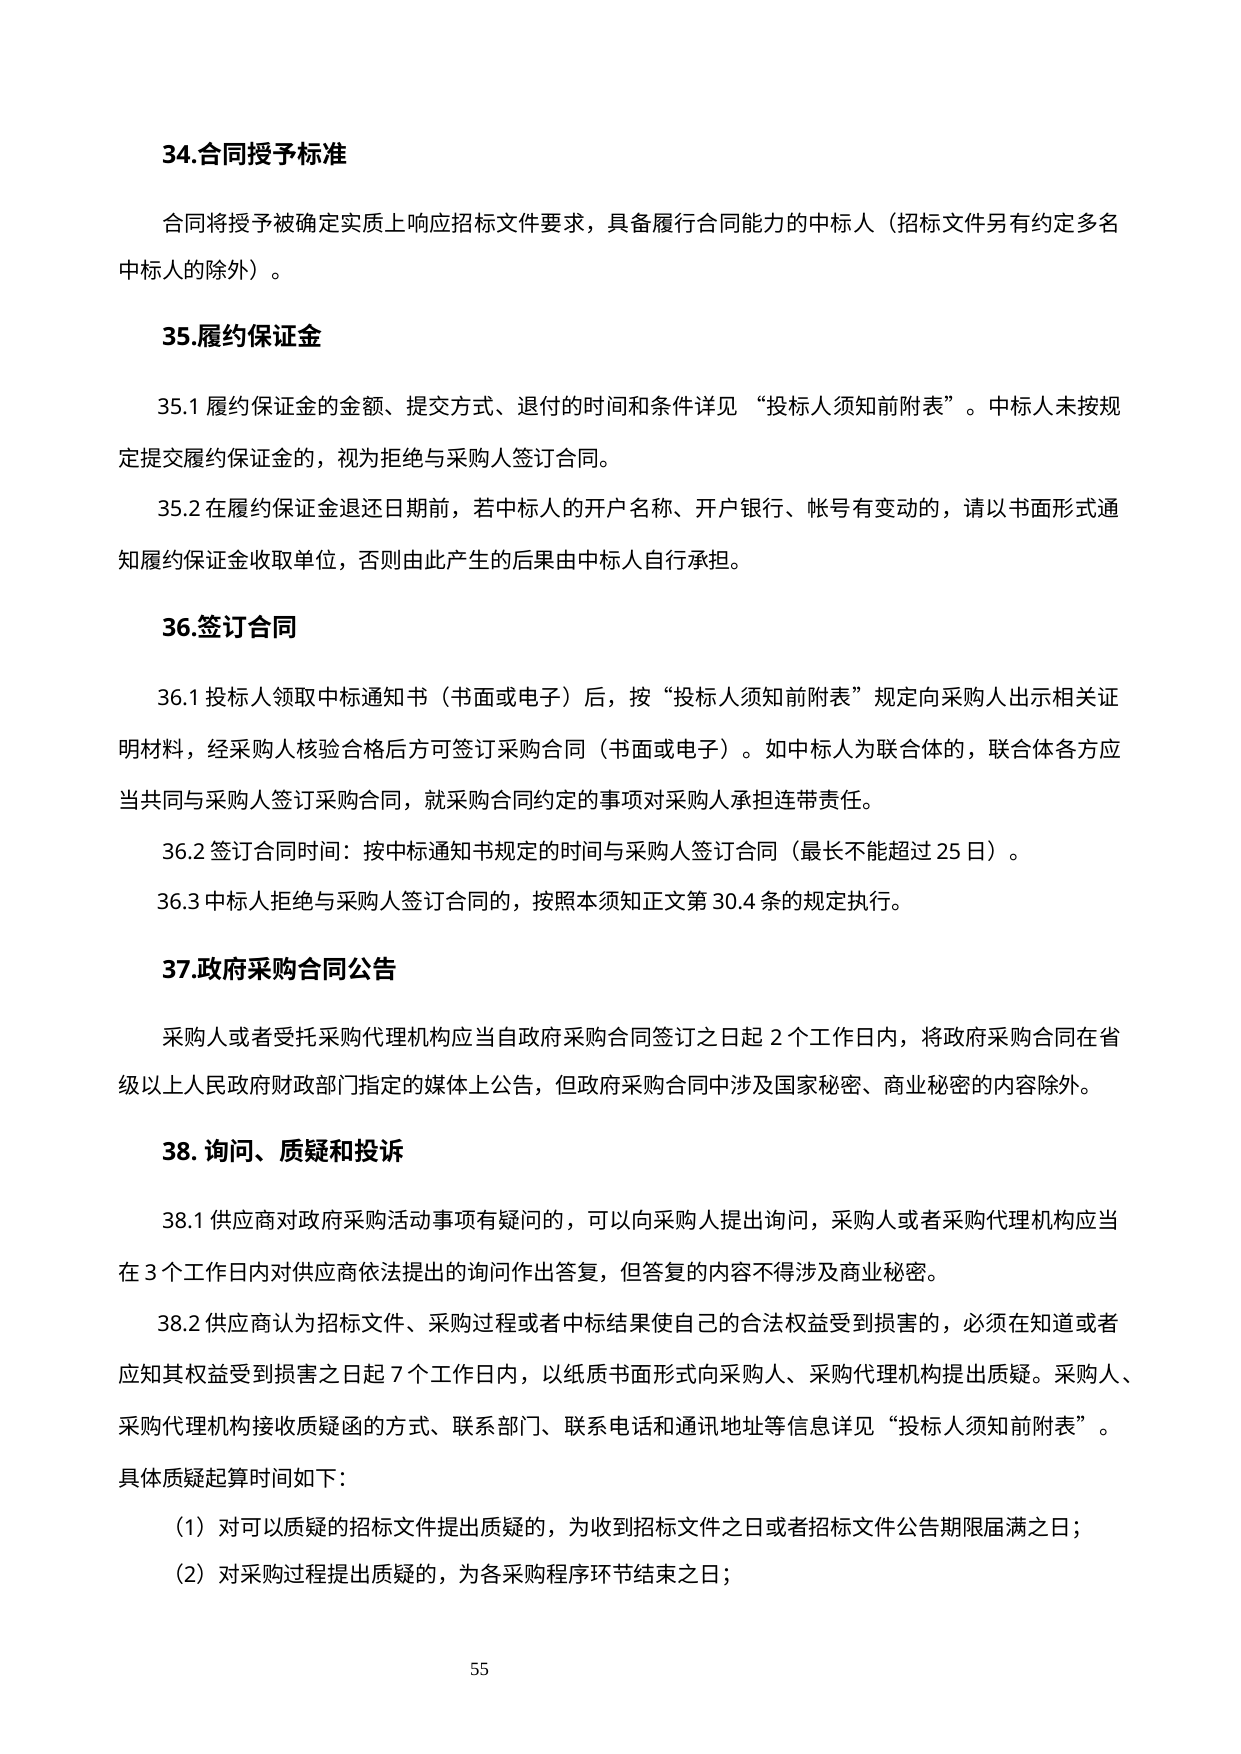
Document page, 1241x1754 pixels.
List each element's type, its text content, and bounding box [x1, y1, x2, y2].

subtitle 38.2供应商认为招标文件、采购过程或者中标结果使自己的合法权益受到损害的，必须在知道或者应知其权益受到损害之日起7个工作日内，以纸质书面形式向采购人、采购代理机构提出质疑。采购人、采购代理机构接收质疑函的方式、联系部门、联系电话和通讯地址等信息详见“投标人须知前附表”。具体质疑起算时间如下： [118, 1304, 1122, 1494]
text （2）对采购过程提出质疑的，为各采购程序环节结束之日； [118, 1557, 1122, 1589]
subtitle 38. 询问、质疑和投诉 [162, 1115, 1122, 1184]
text 采购人或者受托采购代理机构应当自政府采购合同签订之日起2个工作日内，将政府采购合同在省级以上人民政府财政部门指定的媒体上公告，但政府采购合同中涉及国家秘密、商业秘密的内容除外。 [118, 1020, 1122, 1099]
subtitle 35.2在履约保证金退还日期前，若中标人的开户名称、开户银行、帐号有变动的，请以书面形式通知履约保证金收取单位，否则由此产生的后果由中标人自行承担。 [118, 489, 1122, 576]
subtitle 35.履约保证金 [162, 301, 1122, 369]
text 合同将授予被确定实质上响应招标文件要求，具备履行合同能力的中标人（招标文件另有约定多名中标人的除外）。 [118, 206, 1122, 285]
subtitle 36.3中标人拒绝与采购人签订合同的，按照本须知正文第30.4条的规定执行。 [118, 883, 1122, 917]
subtitle 35.1 履约保证金的金额、提交方式、退付的时间和条件详见 “投标人须知前附表”。中标人未按规定提交履约保证金的，视为拒绝与采购人签订合同。 [118, 388, 1122, 474]
subtitle 37.政府采购合同公告 [162, 933, 1122, 1002]
text （1）对可以质疑的招标文件提出质疑的，为收到招标文件之日或者招标文件公告期限届满之日； [118, 1509, 1122, 1541]
subtitle 36.1投标人领取中标通知书（书面或电子）后，按“投标人须知前附表”规定向采购人出示相关证明材料，经采购人核验合格后方可签订采购合同（书面或电子）。如中标人为联合体的，联合体各方应当共同与采购人签订采购合同，就采购合同约定的事项对采购人承担连带责任。 [118, 679, 1122, 816]
subtitle 34.合同授予标准 [162, 118, 1122, 187]
subtitle 36.签订合同 [162, 592, 1122, 661]
text 38.1供应商对政府采购活动事项有疑问的，可以向采购人提出询问，采购人或者采购代理机构应当在3个工作日内对供应商依法提出的询问作出答复，但答复的内容不得涉及商业秘密。 [118, 1202, 1122, 1288]
subtitle 36.2签订合同时间：按中标通知书规定的时间与采购人签订合同（最长不能超过25日）。 [118, 832, 1122, 867]
